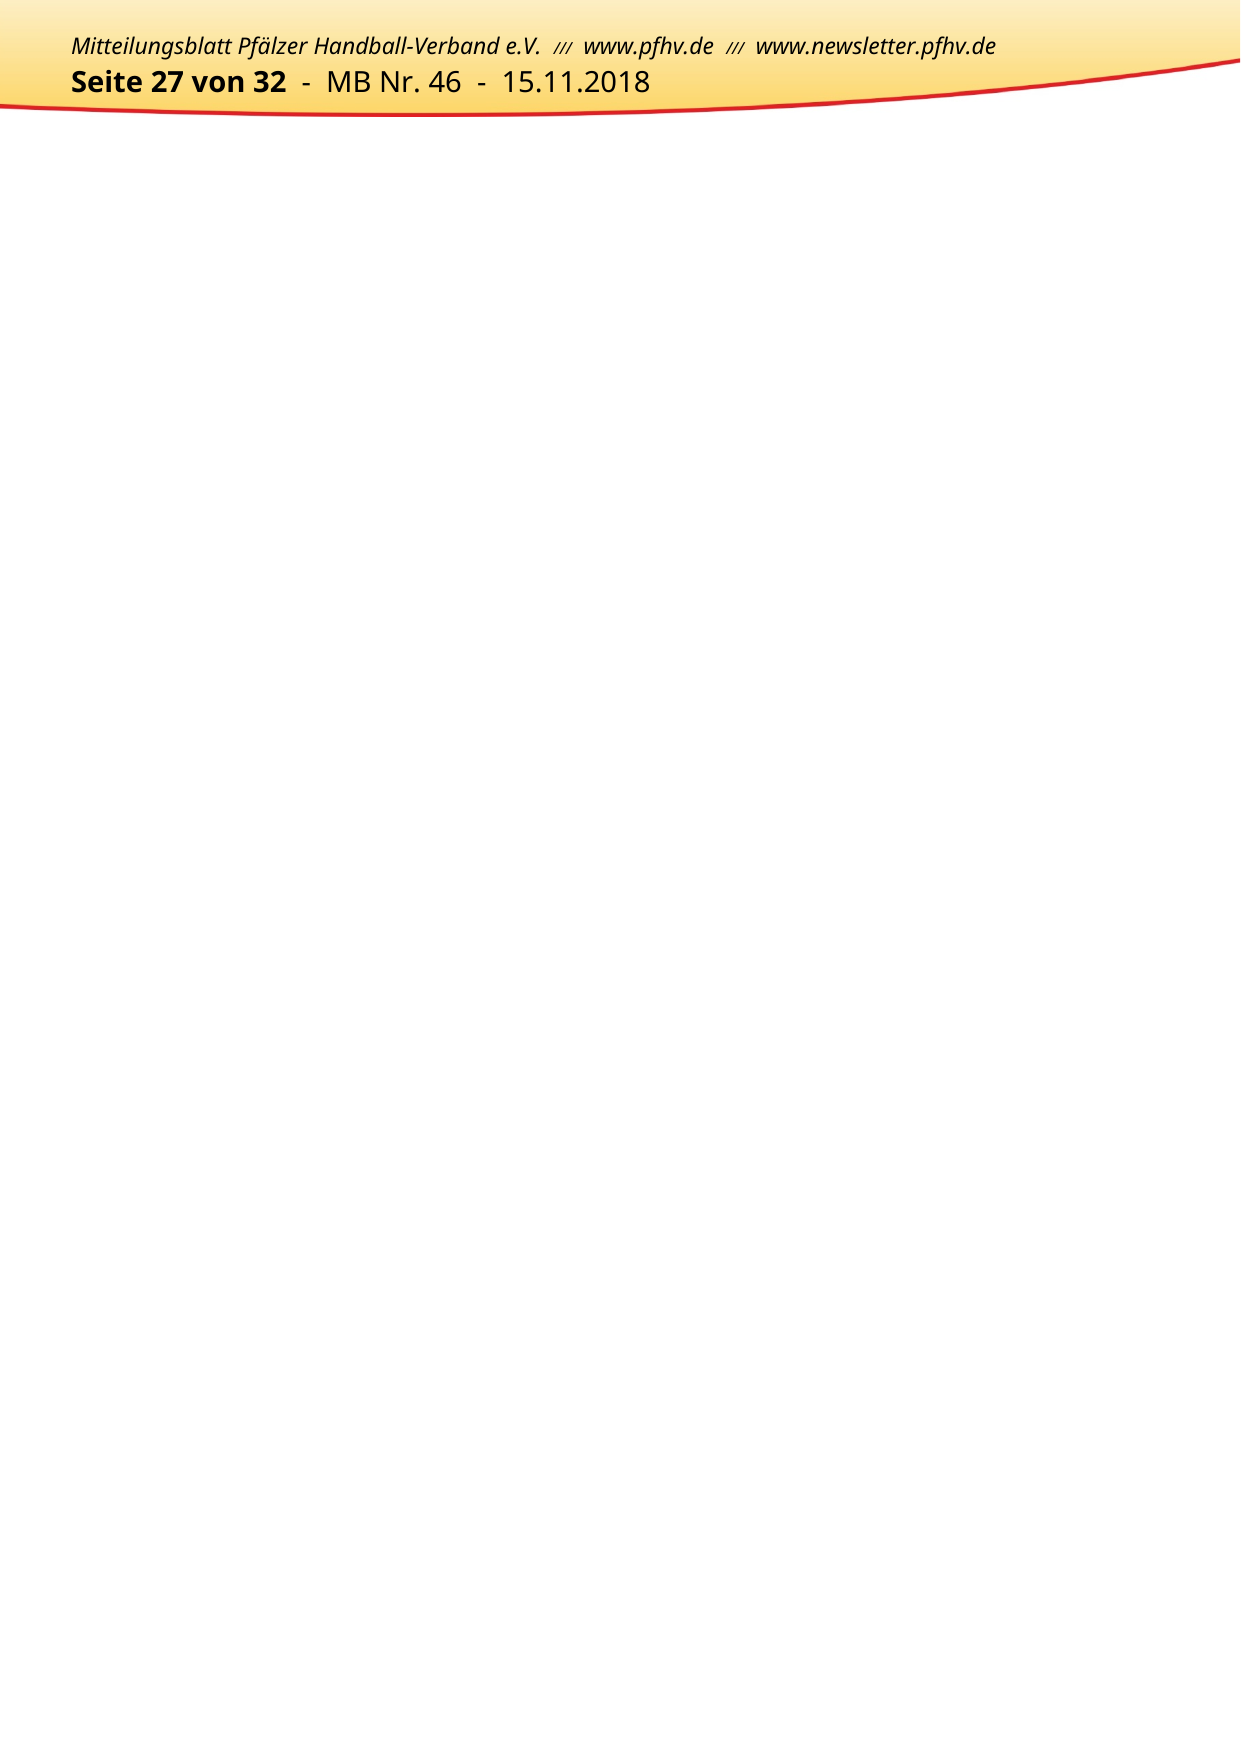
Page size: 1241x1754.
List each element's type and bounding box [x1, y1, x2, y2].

picture [0, 0, 1241, 117]
